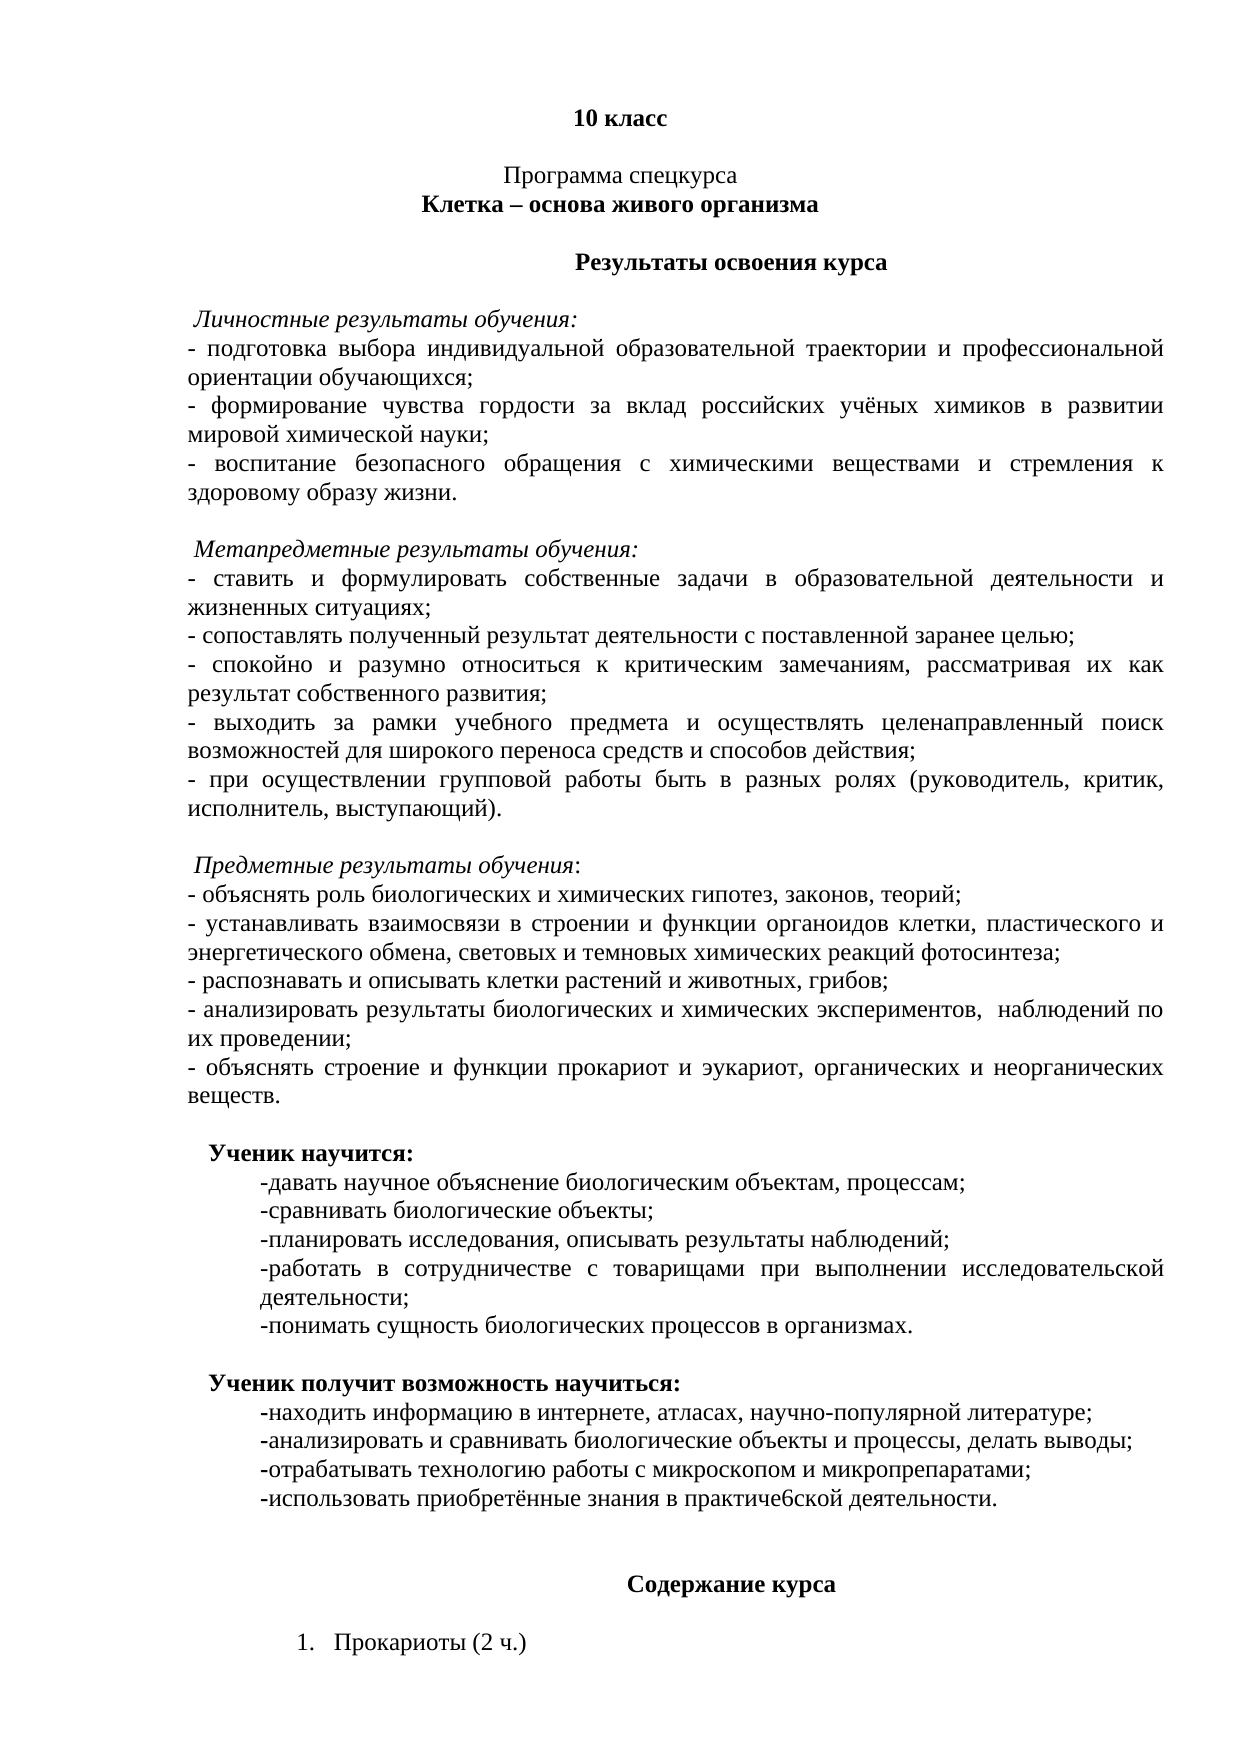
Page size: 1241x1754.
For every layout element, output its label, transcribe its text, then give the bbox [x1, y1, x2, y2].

text - объяснять строение и функции прокариот и эукариот, органических и неорганических веществ. [187, 1052, 1165, 1109]
text -отрабатывать технологию работы с микроскопом и микропрепаратами; [260, 1454, 1165, 1483]
text 10 класс [75, 103, 1165, 132]
text - объяснять роль биологических и химических гипотез, законов, теорий; [187, 879, 1165, 908]
text - устанавливать взаимосвязи в строении и функции органоидов клетки, пластического и энергетического обмена, световых и темновых химических реакций фотосинтеза; [187, 908, 1165, 966]
text -понимать сущность биологических процессов в организмах. [260, 1311, 1165, 1339]
text Результаты освоения курса [297, 247, 1165, 276]
text - сопоставлять полученный результат деятельности с поставленной заранее целью; [187, 621, 1165, 649]
text - распознавать и описывать клетки растений и животных, грибов; [187, 966, 1165, 994]
text Ученик получит возможность научиться: [208, 1368, 1165, 1397]
text Личностные результаты обучения: [187, 304, 1165, 333]
text -находить информацию в интернете, атласах, научно-популярной литературе; [260, 1397, 1165, 1426]
text -сравнивать биологические объекты; [260, 1196, 1165, 1224]
text -работать в сотрудничестве с товарищами при выполнении исследовательской деятельности; [260, 1253, 1165, 1311]
text - формирование чувства гордости за вклад российских учёных химиков в развитии мировой химической науки; [187, 391, 1165, 448]
text Содержание курса [297, 1569, 1165, 1598]
text - спокойно и разумно относиться к критическим замечаниям, рассматривая их как результат собственного развития; [187, 649, 1165, 707]
text Метапредметные результаты обучения: [187, 534, 1165, 563]
list Прокариоты (2 ч.) [296, 1627, 1165, 1656]
text - выходить за рамки учебного предмета и осуществлять целенаправленный поиск возможностей для широкого переноса средств и способов действия; [187, 707, 1165, 764]
text -анализировать и сравнивать биологические объекты и процессы, делать выводы; [260, 1426, 1165, 1454]
text Предметные результаты обучения: [187, 851, 1165, 879]
text - при осуществлении групповой работы быть в разных ролях (руководитель, критик, исполнитель, выступающий). [187, 764, 1165, 822]
text - подготовка выбора индивидуальной образовательной траектории и профессиональной ориентации обучающихся; [187, 333, 1165, 391]
text -использовать приобретённые знания в практиче6ской деятельности. [260, 1483, 1165, 1512]
text - анализировать результаты биологических и химических экспериментов, наблюдений по их проведении; [187, 994, 1165, 1052]
text -планировать исследования, описывать результаты наблюдений; [260, 1224, 1165, 1253]
text Ученик научится: [208, 1138, 1165, 1167]
text Программа спецкурса [75, 161, 1165, 189]
text - воспитание безопасного обращения с химическими веществами и стремления к здоровому образу жизни. [187, 448, 1165, 506]
text Клетка – основа живого организма [75, 189, 1165, 218]
text -давать научное объяснение биологическим объектам, процессам; [260, 1167, 1165, 1196]
text - ставить и формулировать собственные задачи в образовательной деятельности и жизненных ситуациях; [187, 563, 1165, 621]
